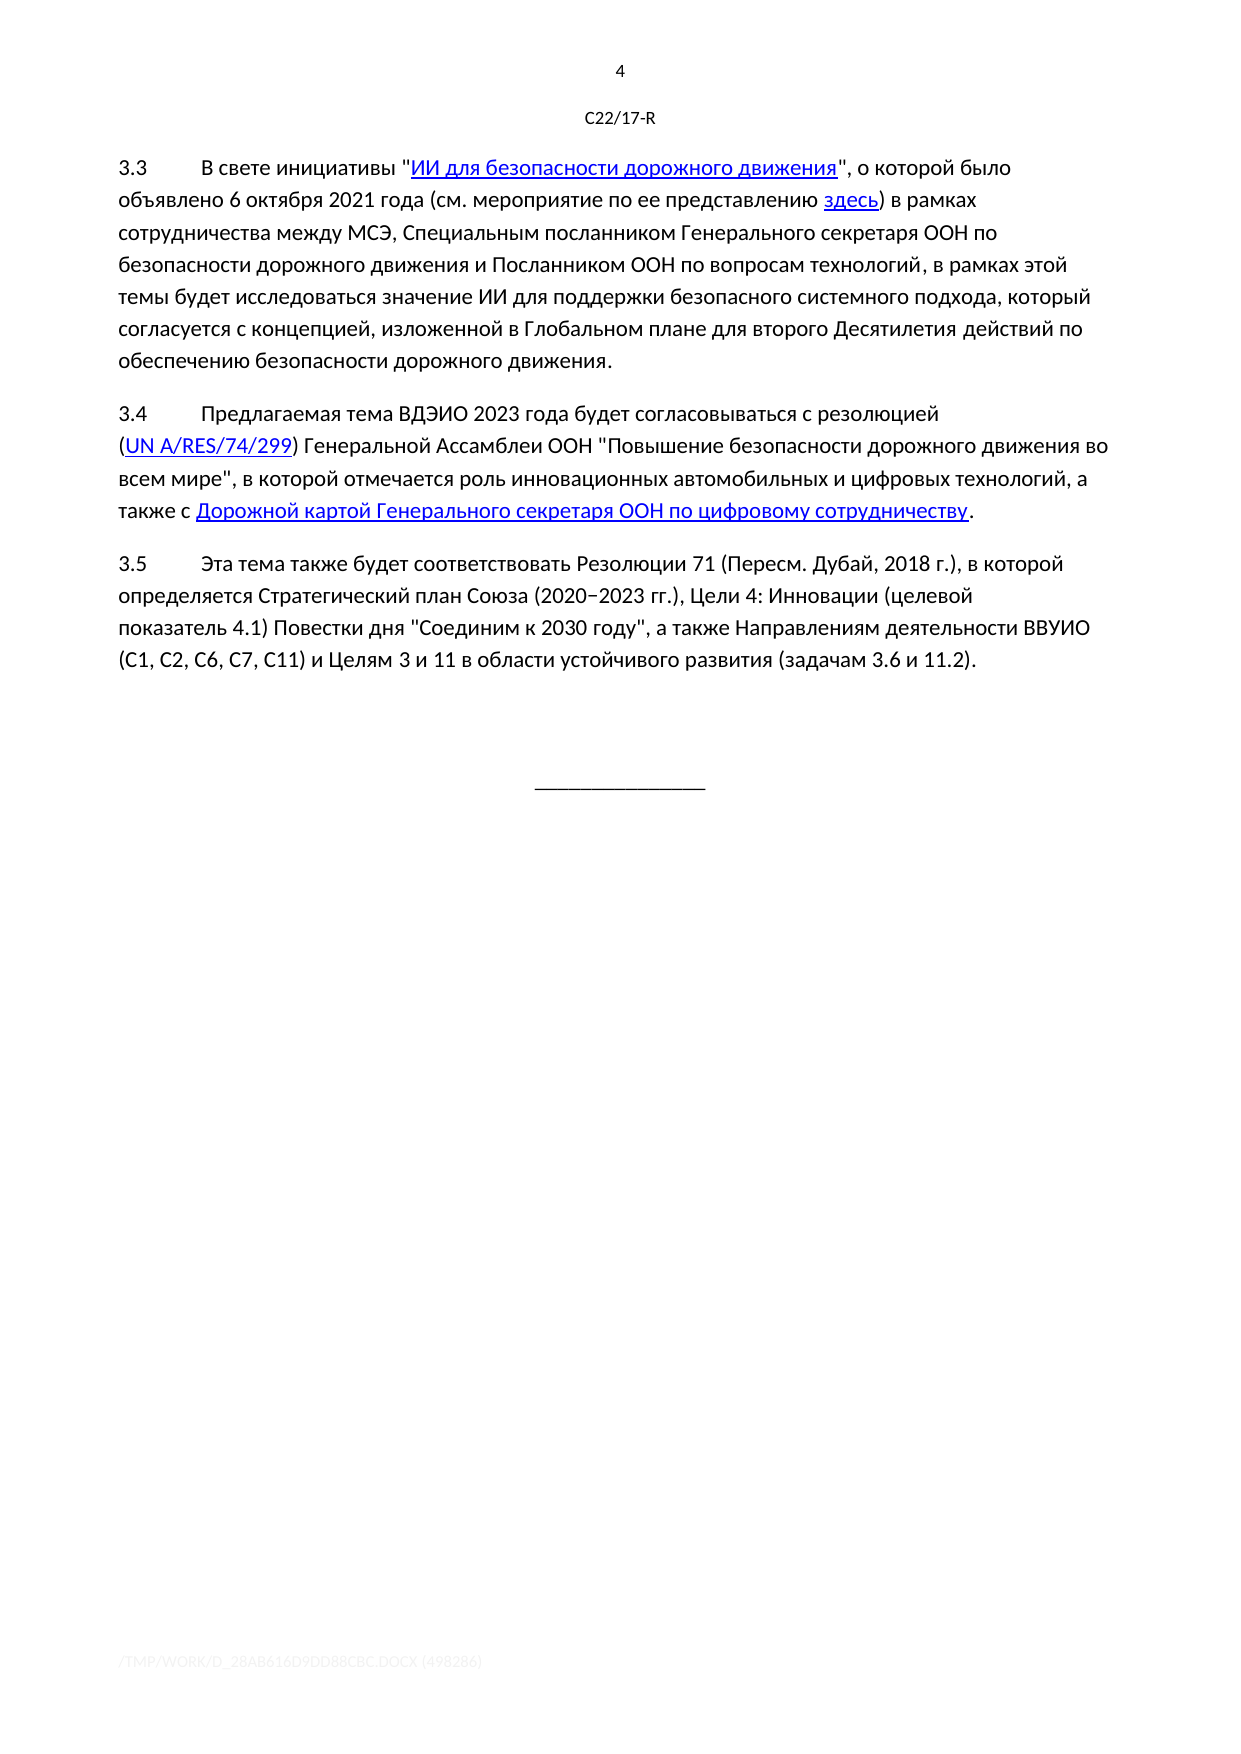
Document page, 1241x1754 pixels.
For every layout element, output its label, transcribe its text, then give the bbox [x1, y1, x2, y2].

text 3.4 Предлагаемая тема ВДЭИО 2023 года будет согласовываться с резолюцией (UN A/RES/74/299) Генеральной Ассамблеи ООН "Повышение безопасности дорожного движения во всем мире", в которой отмечается роль инновационных автомобильных и цифровых технологий, а также с Дорожной картой Генерального секретаря ООН по цифровому сотрудничеству. [118, 399, 1122, 524]
text _______________ [118, 765, 1122, 793]
text 3.3 В свете инициативы "ИИ для безопасности дорожного движения", о которой было объявлено 6 октября 2021 года (см. мероприятие по ее представлению здесь) в рамках сотрудничества между МСЭ, Специальным посланником Генерального секретаря ООН по безопасности дорожного движения и Посланником ООН по вопросам технологий, в рамках этой темы будет исследоваться значение ИИ для поддержки безопасного системного подхода, который согласуется с концепцией, изложенной в Глобальном плане для второго Десятилетия действий по обеспечению безопасности дорожного движения. [118, 153, 1122, 374]
text 3.5 Эта тема также будет соответствовать Резолюции 71 (Пересм. Дубай, 2018 г.), в которой определяется Стратегический план Союза (2020−2023 гг.), Цели 4: Инновации (целевой показатель 4.1) Повестки дня "Соединим к 2030 году", а также Направлениям деятельности ВВУИО (C1, C2, C6, C7, C11) и Целям 3 и 11 в области устойчивого развития (задачам 3.6 и 11.2). [118, 549, 1122, 673]
